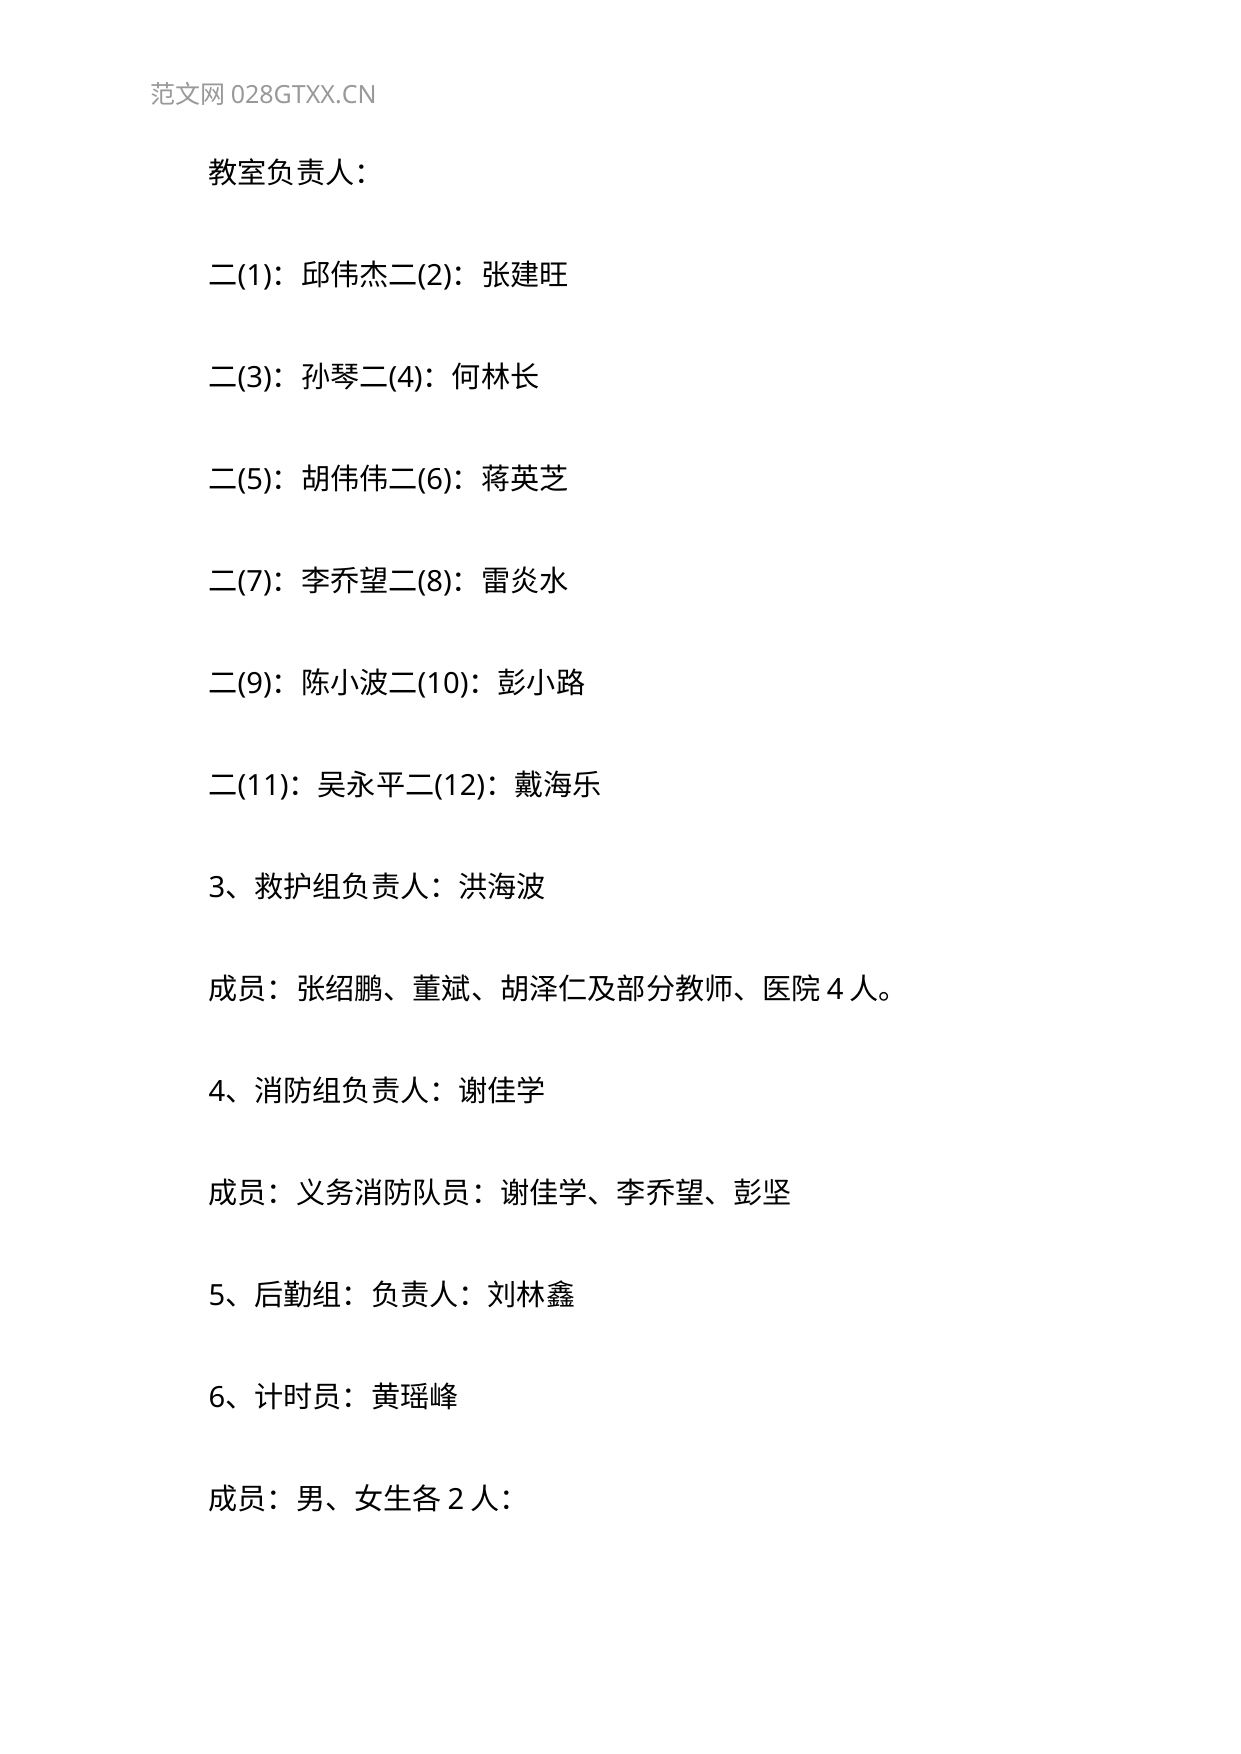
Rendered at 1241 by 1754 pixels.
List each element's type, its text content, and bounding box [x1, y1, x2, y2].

text 成员：张绍鹏、董斌、胡泽仁及部分教师、医院4人。 [150, 966, 1090, 1008]
text 二(9)：陈小波二(10)：彭小路 [150, 660, 1090, 702]
text 二(5)：胡伟伟二(6)：蒋英芝 [150, 456, 1090, 498]
text 二(3)：孙琴二(4)：何林长 [150, 354, 1090, 396]
text 二(11)：吴永平二(12)：戴海乐 [150, 762, 1090, 804]
text 6、计时员：黄瑶峰 [150, 1373, 1090, 1416]
text 二(7)：李乔望二(8)：雷炎水 [150, 558, 1090, 600]
text 5、后勤组：负责人：刘林鑫 [150, 1271, 1090, 1314]
text 二(1)：邱伟杰二(2)：张建旺 [150, 252, 1090, 294]
text 3、救护组负责人：洪海波 [150, 864, 1090, 906]
text 成员：义务消防队员：谢佳学、李乔望、彭坚 [150, 1169, 1090, 1212]
text 教室负责人： [150, 150, 1090, 192]
text 成员：男、女生各2人： [150, 1475, 1090, 1518]
text 4、消防组负责人：谢佳学 [150, 1068, 1090, 1110]
